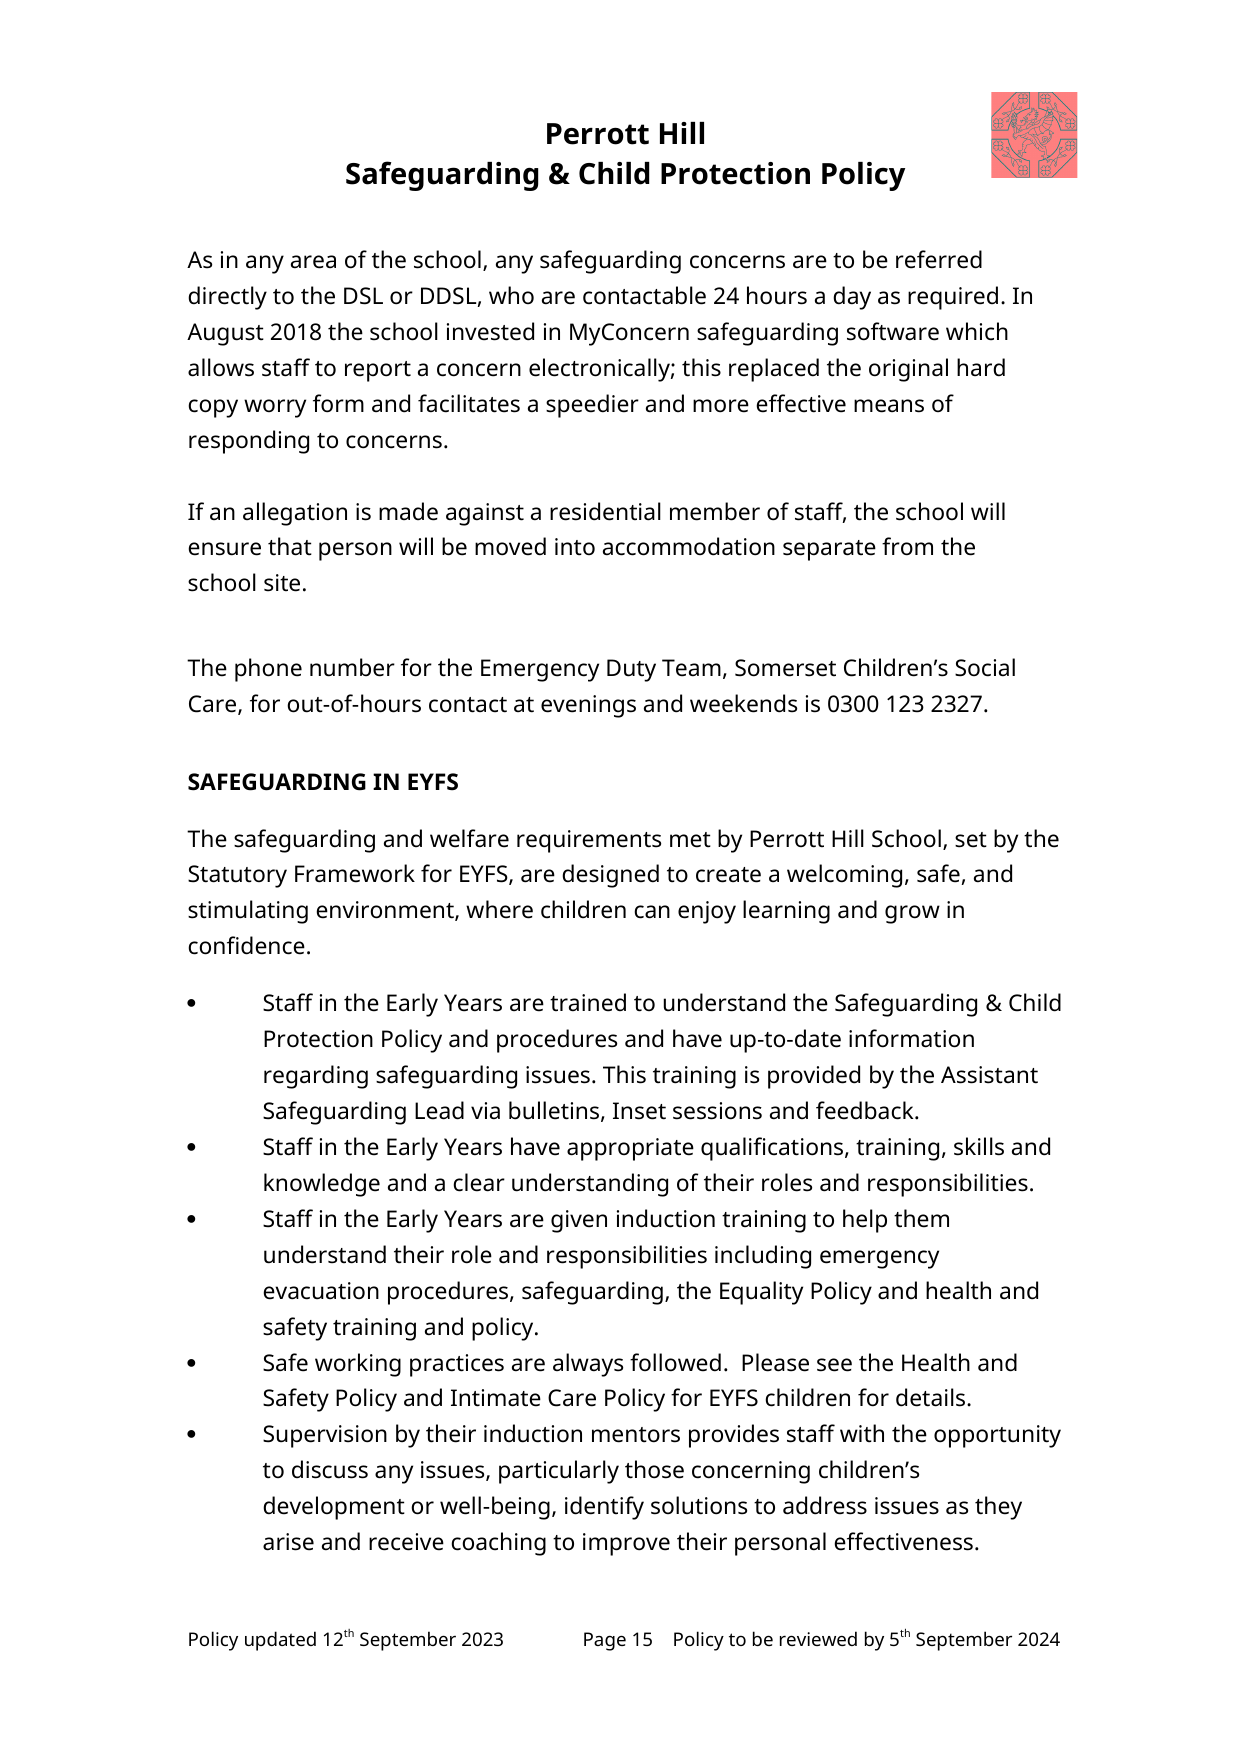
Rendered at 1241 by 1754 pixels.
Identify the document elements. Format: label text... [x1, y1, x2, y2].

list Staff in the Early Years are trained to understand the Safeguarding & Child Protection Policy and procedures and have up-to-date information regarding safeguarding issues. This training is provided by the Assistant Safeguarding Lead via bulletins, Inset sessions and feedback. [187, 987, 1063, 1126]
list Safe working practices are always followed. Please see the Health and Safety Policy and Intimate Care Policy for EYFS children for details. [187, 1346, 1063, 1414]
picture [991, 92, 1078, 178]
text The phone number for the Emergency Duty Team, Somerset Children’s Social Care, for out-of-hours contact at evenings and weekends is 0300 123 2327. [187, 652, 1063, 719]
text As in any area of the school, any safeguarding concerns are to be referred directly to the DSL or DDSL, who are contactable 24 hours a day as required. In August 2018 the school invested in MyConcern safeguarding software which allows staff to report a concern electronically; this replaced the original hard copy worry form and facilitates a speedier and more effective means of responding to concerns. [187, 244, 1063, 455]
list Supervision by their induction mentors provides staff with the opportunity to discuss any issues, particularly those concerning children’s development or well-being, identify solutions to address issues as they arise and receive coaching to improve their personal effectiveness. [187, 1418, 1063, 1557]
list Staff in the Early Years are given induction training to help them understand their role and responsibilities including emergency evacuation procedures, safeguarding, the Equality Policy and health and safety training and policy. [187, 1203, 1063, 1342]
text SAFEGUARDING IN EYFS [187, 766, 1063, 797]
text If an allegation is made against a residential member of staff, the school will ensure that person will be moved into accommodation separate from the school site. [187, 495, 1046, 598]
list Staff in the Early Years have appropriate qualifications, training, skills and knowledge and a clear understanding of their roles and responsibilities. [187, 1131, 1063, 1198]
text The safeguarding and welfare requirements met by Perrott Hill School, set by the Statutory Framework for EYFS, are designed to create a welcoming, safe, and stimulating environment, where children can enjoy learning and grow in confidence. [187, 822, 1063, 962]
